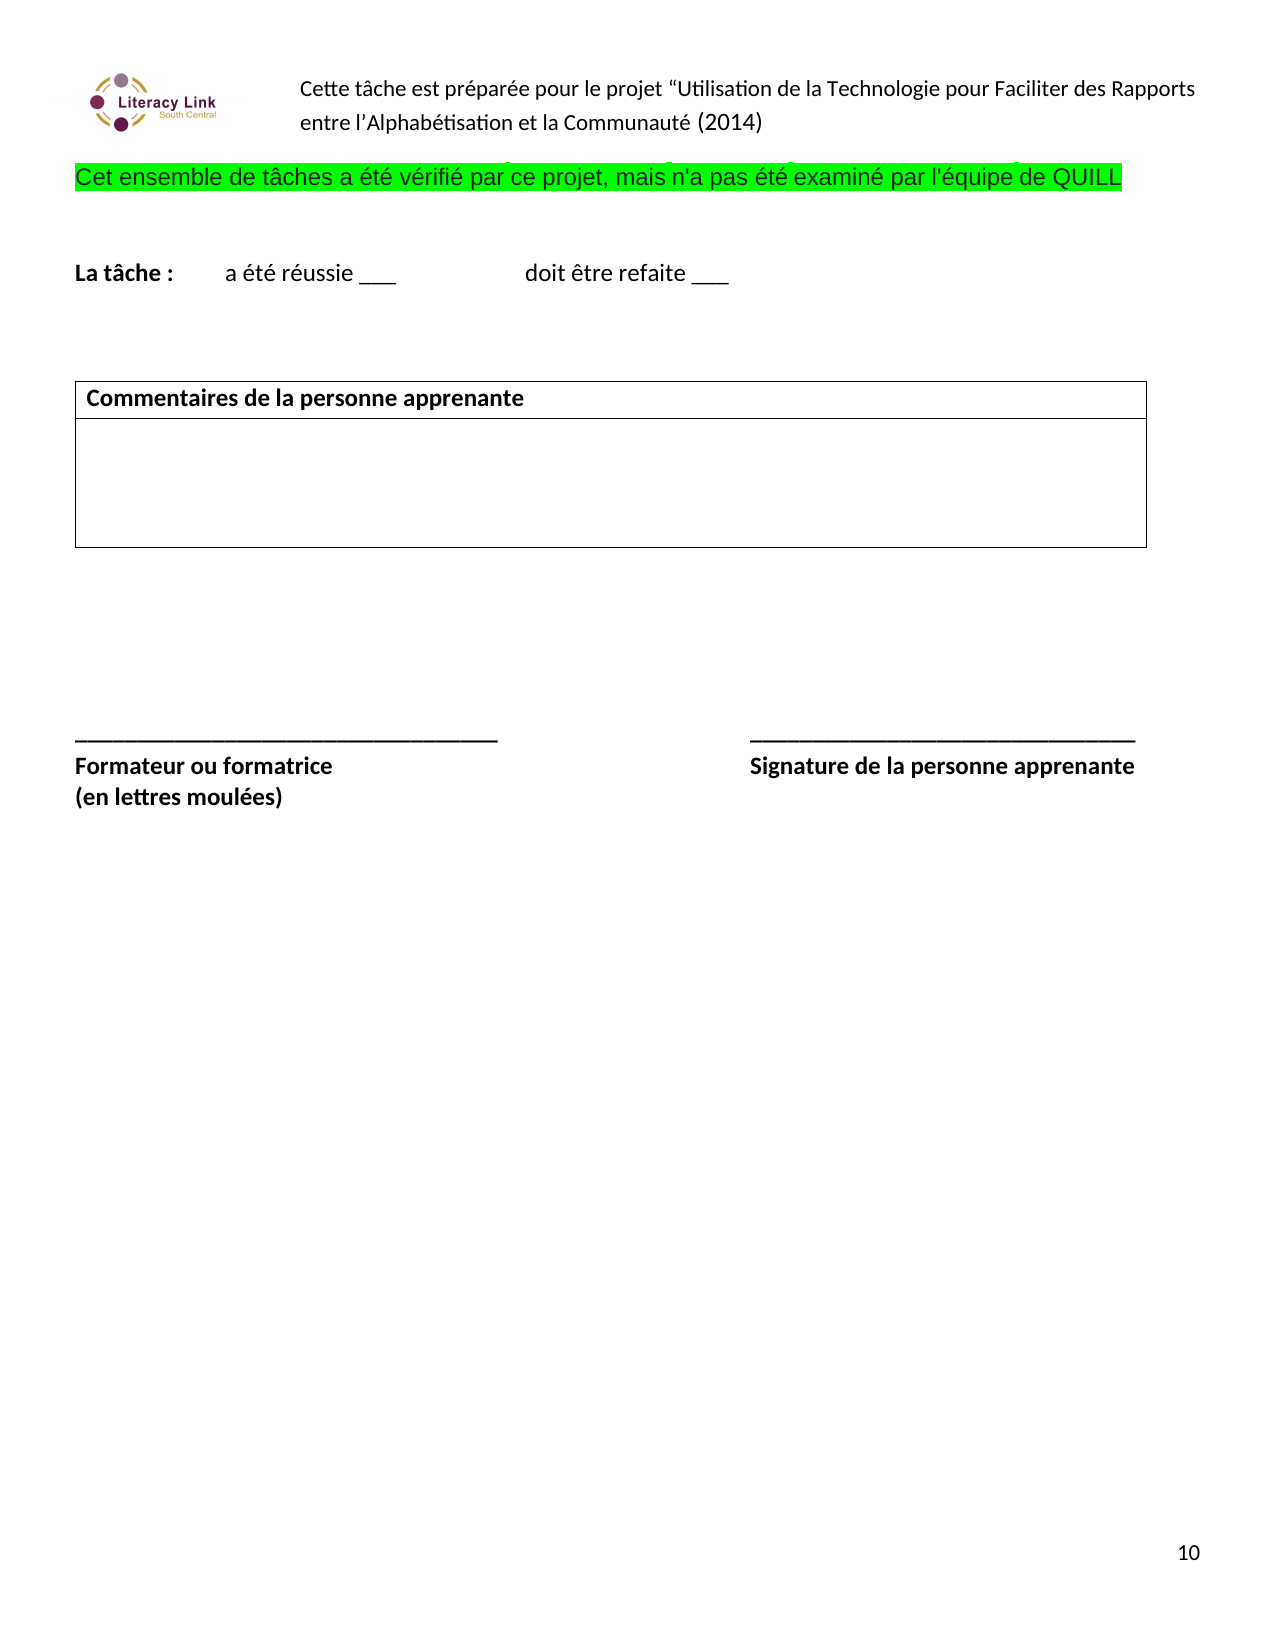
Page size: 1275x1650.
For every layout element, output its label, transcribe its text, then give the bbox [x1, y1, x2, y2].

picture [48, 55, 246, 149]
text __________________________________ _______________________________ [75, 716, 1234, 746]
table_header Commentaires de la personne apprenante [76, 382, 1146, 418]
subtitle Formateur ou formatrice Signature de la personne apprenante (en lettres moulées) [75, 751, 1200, 812]
text La tâche : a été réussie ___ doit être refaite ___ [75, 257, 1200, 288]
table_cell [76, 419, 1146, 547]
